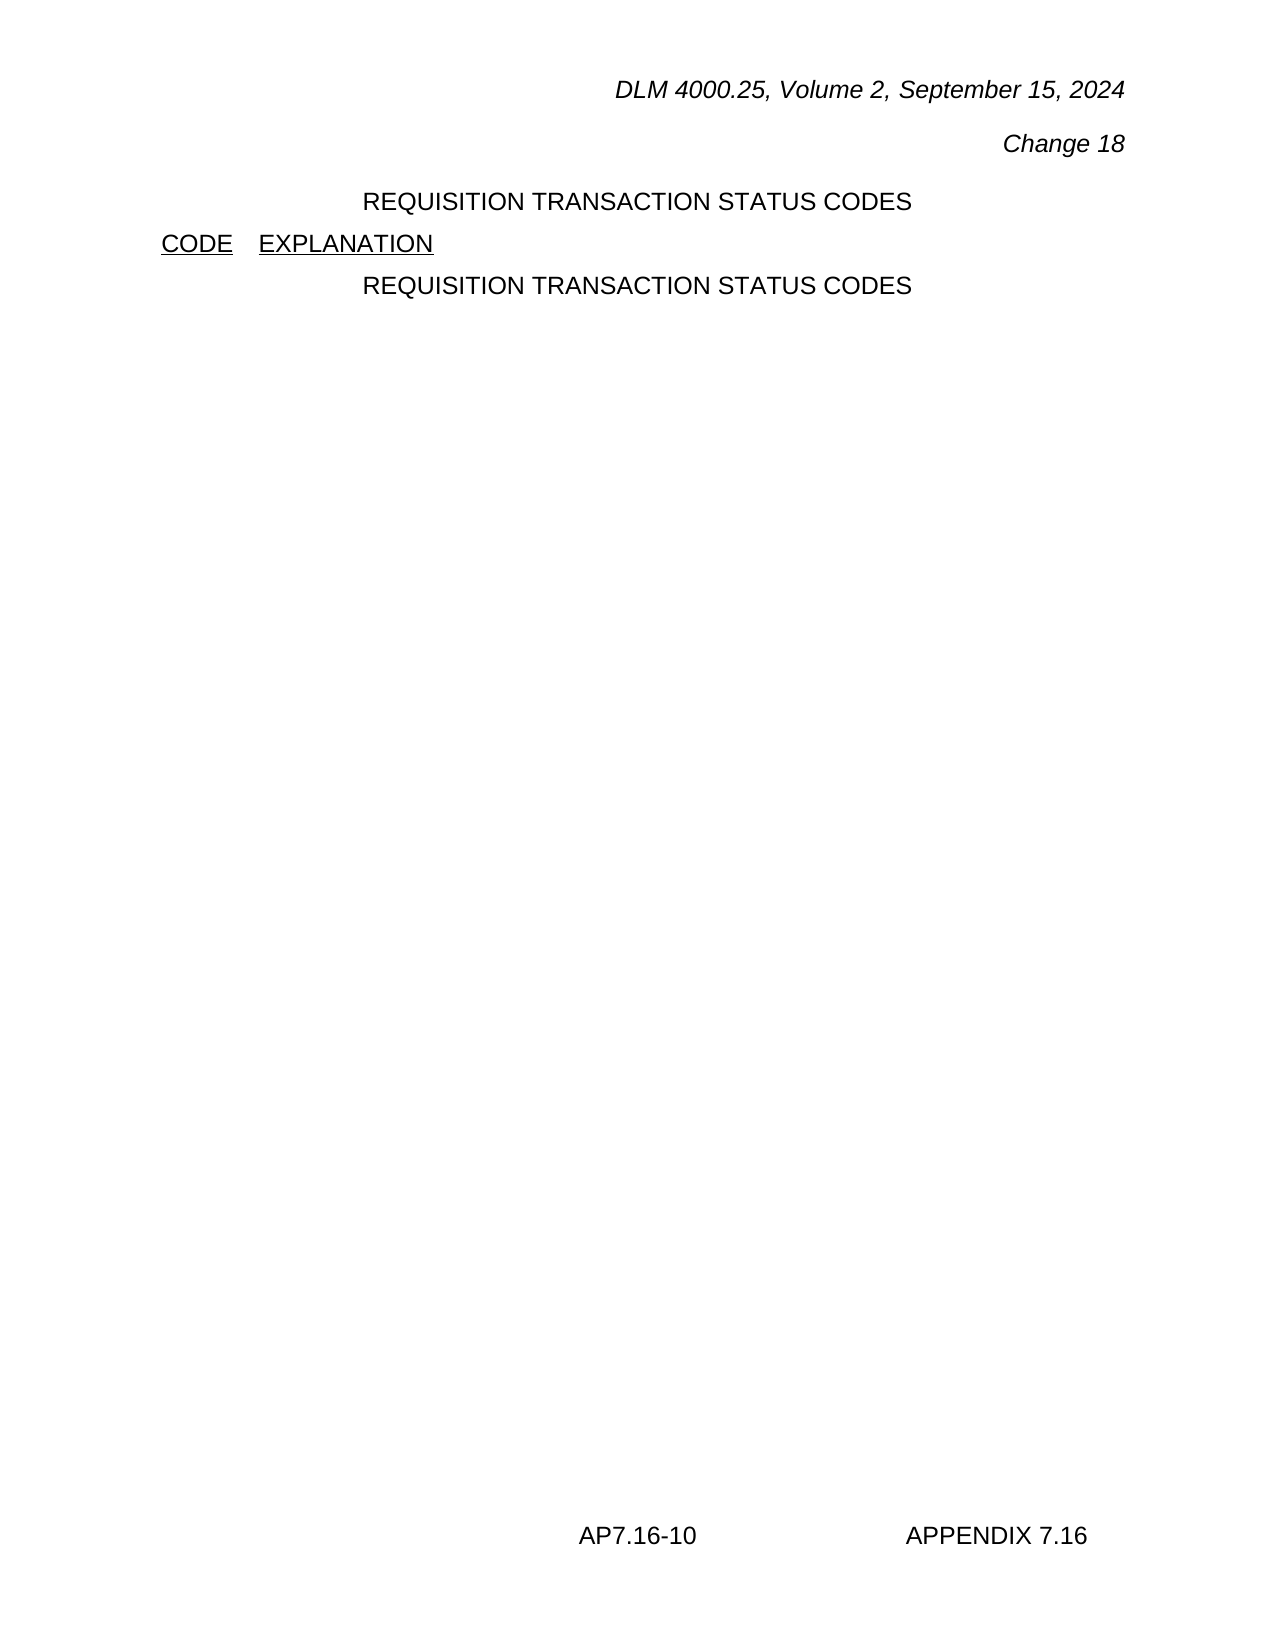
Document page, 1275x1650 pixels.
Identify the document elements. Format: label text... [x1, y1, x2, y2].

table_header REQUISITION TRANSACTION STATUS CODES [149, 183, 1127, 225]
table_cell REQUISITION TRANSACTION STATUS CODES [149, 267, 1127, 309]
table_cell EXPLANATION [246, 225, 1127, 267]
table_cell CODE [149, 225, 246, 267]
